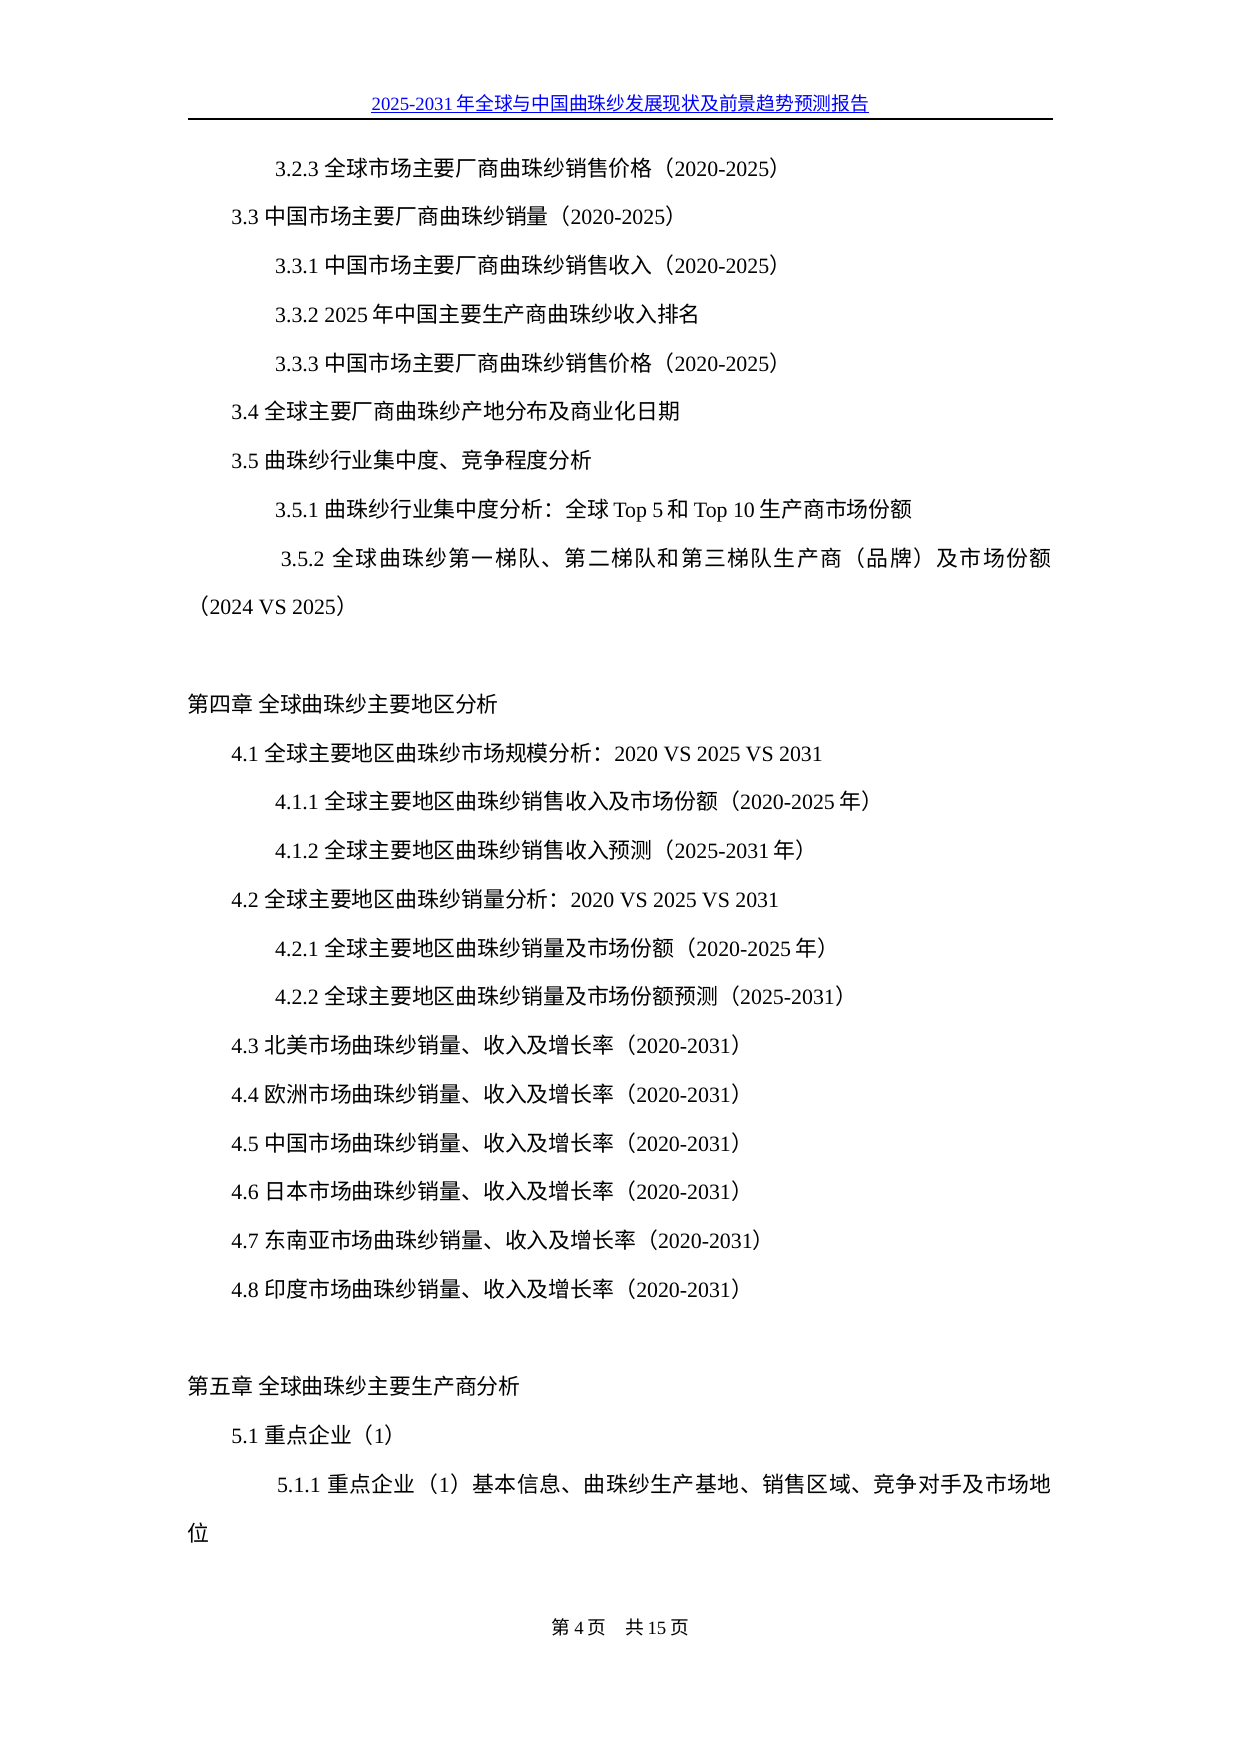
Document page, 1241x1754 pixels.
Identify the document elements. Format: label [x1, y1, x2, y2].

text [187, 150, 1053, 1548]
